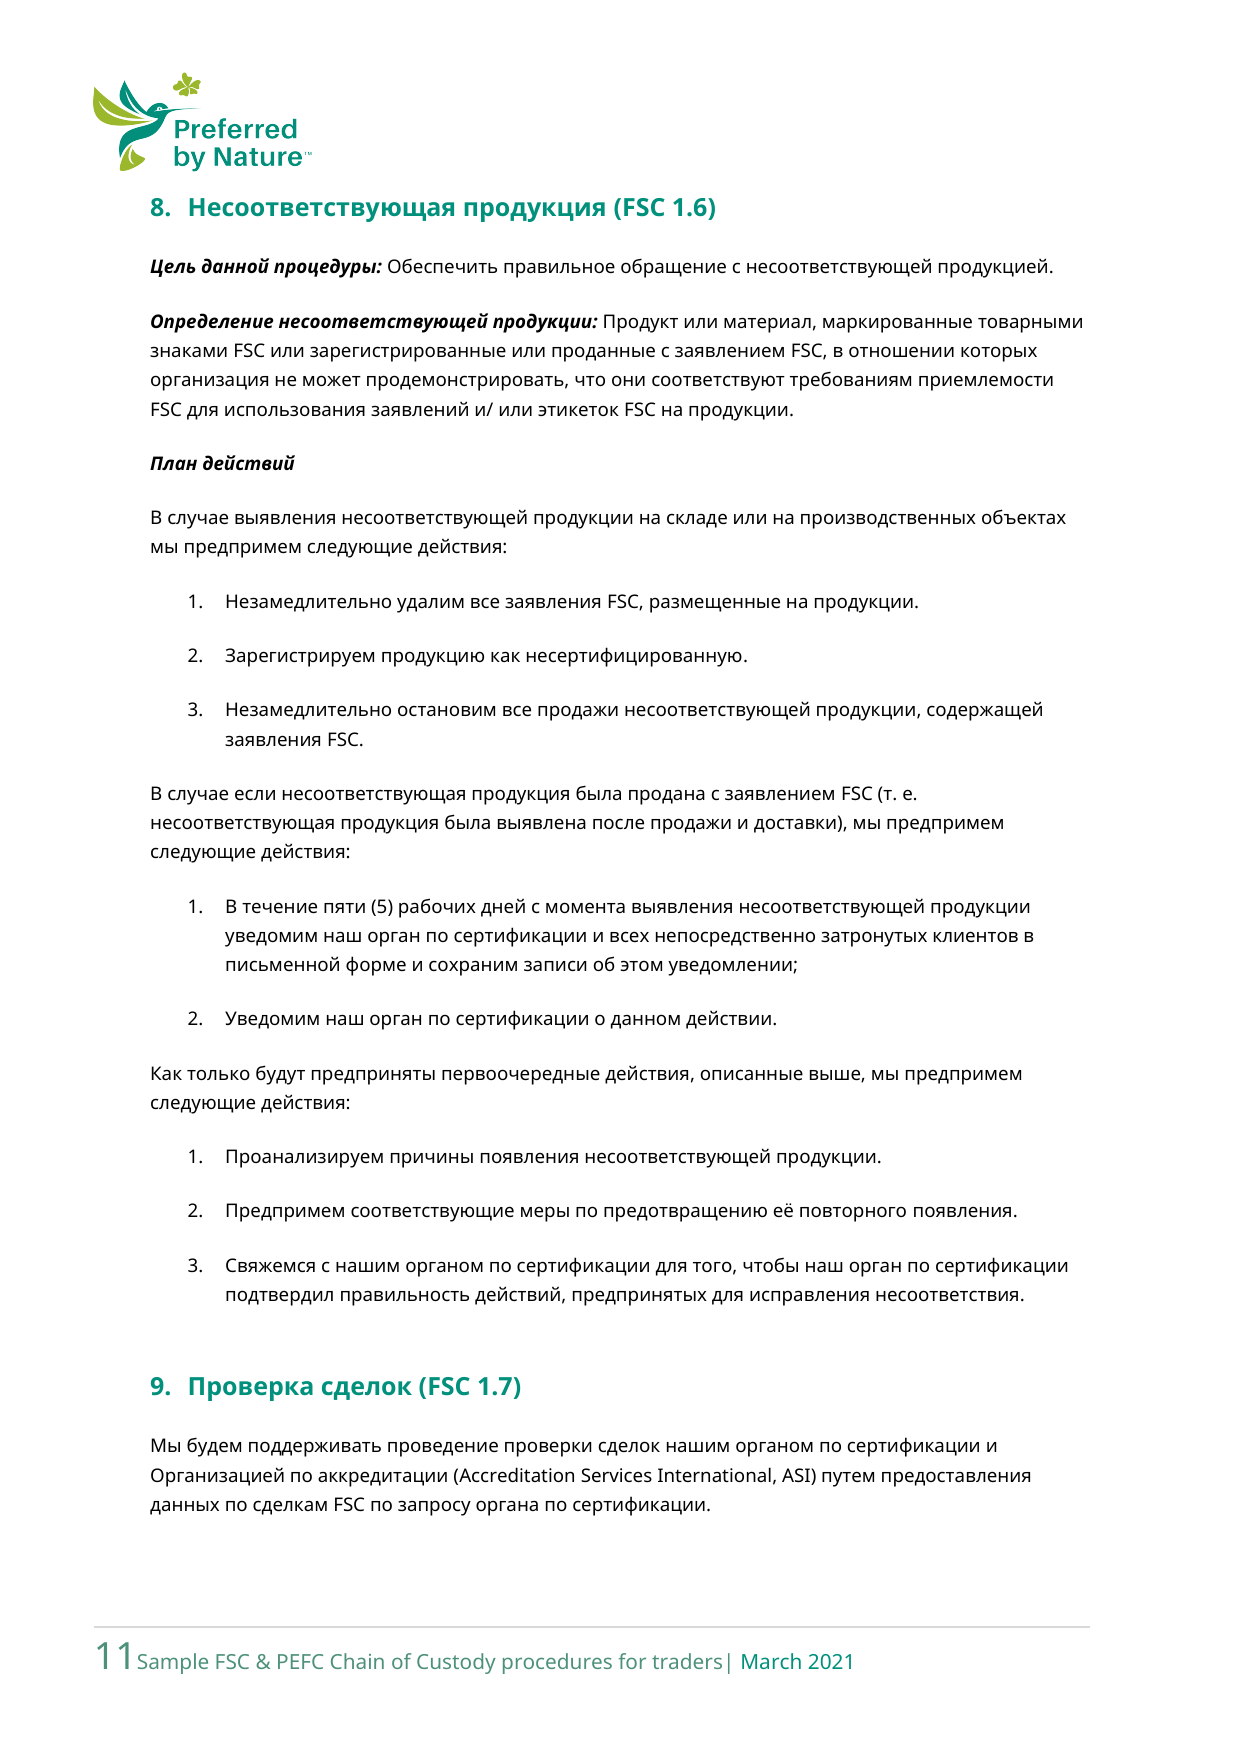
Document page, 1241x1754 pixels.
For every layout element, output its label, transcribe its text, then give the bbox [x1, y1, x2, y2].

list Зарегистрируем продукцию как несертифицированную. [187, 642, 1090, 668]
text Цель данной процедуры: Обеспечить правильное обращение с несоответствующей продукцией. [150, 254, 1090, 279]
text План действий [150, 450, 1090, 476]
text Мы будем поддерживать проведение проверки сделок нашим органом по сертификации и Организацией по аккредитации (Accreditation Services International, ASI) путем предоставления данных по сделкам FSC по запросу органа по сертификации. [150, 1433, 1090, 1517]
list Предпримем соответствующие меры по предотвращению её повторного появления. [187, 1198, 1090, 1223]
text В случае выявления несоответствующей продукции на складе или на производственных объектах мы предпримем следующие действия: [150, 504, 1090, 559]
list Проанализируем причины появления несоответствующей продукции. [187, 1143, 1090, 1169]
list Свяжемся с нашим органом по сертификации для того, чтобы наш орган по сертификации подтвердил правильность действий, предпринятых для исправления несоответствия. [187, 1252, 1090, 1339]
list Незамедлительно остановим все продажи несоответствующей продукции, содержащей заявления FSC. [187, 697, 1090, 751]
list В течение пяти (5) рабочих дней с момента выявления несоответствующей продукции уведомим наш орган по сертификации и всех непосредственно затронутых клиентов в письменной форме и сохраним записи об этом уведомлении; [187, 893, 1090, 977]
list Несоответствующая продукция (FSC 1.6) [150, 190, 1090, 224]
text Как только будут предприняты первоочередные действия, описанные выше, мы предпримем следующие действия: [150, 1060, 1090, 1115]
picture [65, 44, 341, 199]
list Проверка сделок (FSC 1.7) [150, 1369, 1090, 1403]
text Определение несоответствующей продукции: Продукт или материал, маркированные товарными знаками FSC или зарегистрированные или проданные с заявлением FSC, в отношении которых организация не может продемонстрировать, что они соответствуют требованиям приемлемости FSC для использования заявлений и/ или этикеток FSC на продукции. [150, 308, 1090, 421]
text В случае если несоответствующая продукция была продана с заявлением FSC (т. е. несоответствующая продукция была выявлена после продажи и доставки), мы предпримем следующие действия: [150, 780, 1090, 864]
list Незамедлительно удалим все заявления FSC, размещенные на продукции. [187, 588, 1090, 613]
list Уведомим наш орган по сертификации о данном действии. [187, 1006, 1090, 1031]
